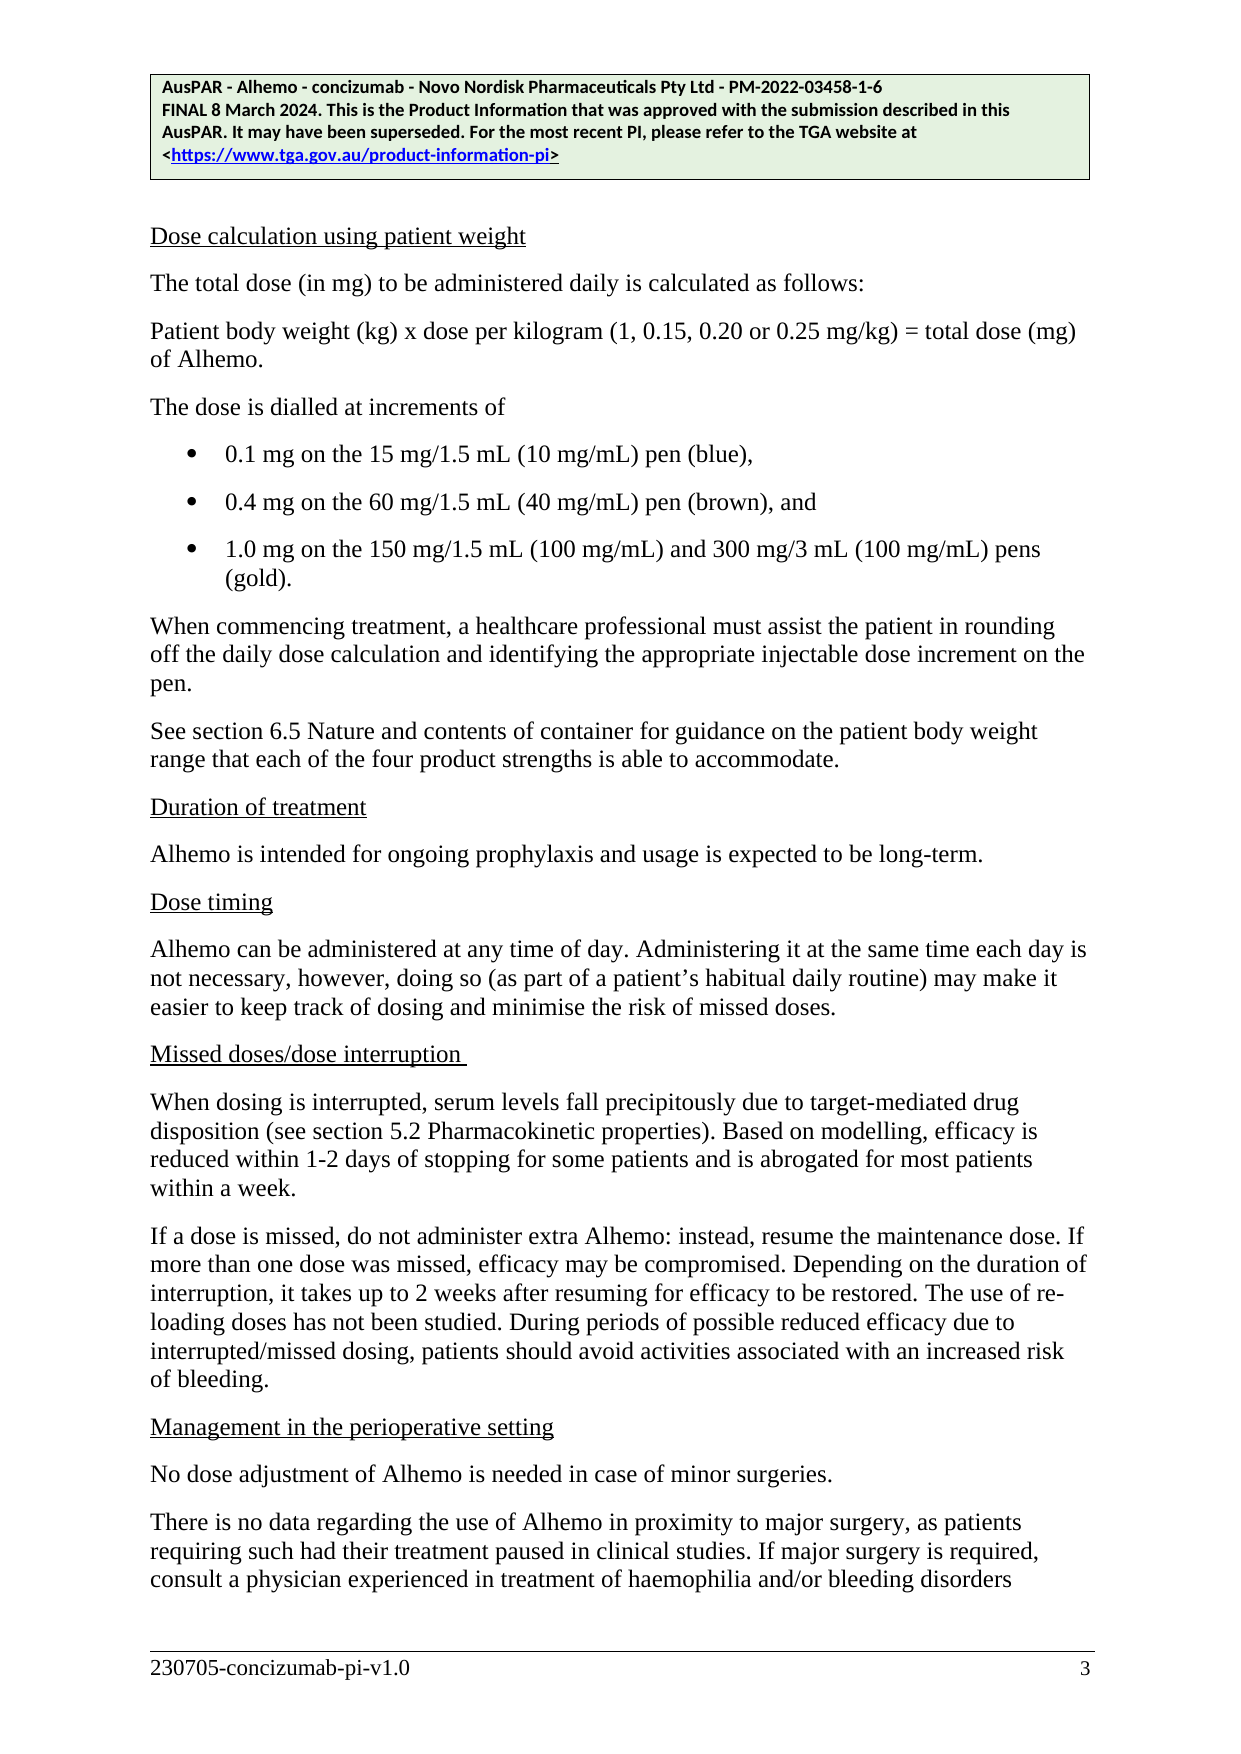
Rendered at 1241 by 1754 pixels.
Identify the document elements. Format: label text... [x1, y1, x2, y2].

text Alhemo can be administered at any time of day. Administering it at the same time each day is not necessary, however, doing so (as part of a patient’s habitual daily routine) may make it easier to keep track of dosing and minimise the risk of missed doses. [150, 934, 1090, 1021]
text Management in the perioperative setting [150, 1412, 1090, 1441]
text Missed doses/dose interruption [150, 1039, 1090, 1068]
text When dosing is interrupted, serum levels fall precipitously due to target-mediated drug disposition (see section 5.2 Pharmacokinetic properties). Based on modelling, efficacy is reduced within 1-2 days of stopping for some patients and is abrogated for most patients within a week. [150, 1087, 1090, 1202]
text The dose is dialled at increments of [150, 392, 1090, 421]
text Dose timing [150, 887, 1090, 916]
text Dose calculation using patient weight [150, 221, 1090, 249]
text Patient body weight (kg) x dose per kilogram (1, 0.15, 0.20 or 0.25 mg/kg) = total dose (mg) of Alhemo. [150, 316, 1090, 373]
text When commencing treatment, a healthcare professional must assist the patient in rounding off the daily dose calculation and identifying the appropriate injectable dose increment on the pen. [150, 611, 1090, 697]
list 0.1 mg on the 15 mg/1.5 mL (10 mg/mL) pen (blue), [187, 439, 1090, 468]
text Duration of treatment [150, 792, 1090, 821]
list 1.0 mg on the 150 mg/1.5 mL (100 mg/mL) and 300 mg/3 mL (100 mg/mL) pens (gold). [187, 534, 1090, 592]
text See section 6.5 Nature and contents of container for guidance on the patient body weight range that each of the four product strengths is able to accommodate. [150, 716, 1090, 773]
text Alhemo is intended for ongoing prophylaxis and usage is expected to be long-term. [150, 839, 1090, 868]
list 0.4 mg on the 60 mg/1.5 mL (40 mg/mL) pen (brown), and [187, 487, 1090, 516]
text The total dose (in mg) to be administered daily is calculated as follows: [150, 268, 1090, 297]
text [150, 1507, 1090, 1593]
text No dose adjustment of Alhemo is needed in case of minor surgeries. [150, 1459, 1090, 1488]
text If a dose is missed, do not administer extra Alhemo: instead, resume the maintenance dose. If more than one dose was missed, efficacy may be compromised. Depending on the duration of interruption, it takes up to 2 weeks after resuming for efficacy to be restored. The use of re-loading doses has not been studied. During periods of possible reduced efficacy due to interrupted/missed dosing, patients should avoid activities associated with an increased risk of bleeding. [150, 1221, 1090, 1393]
